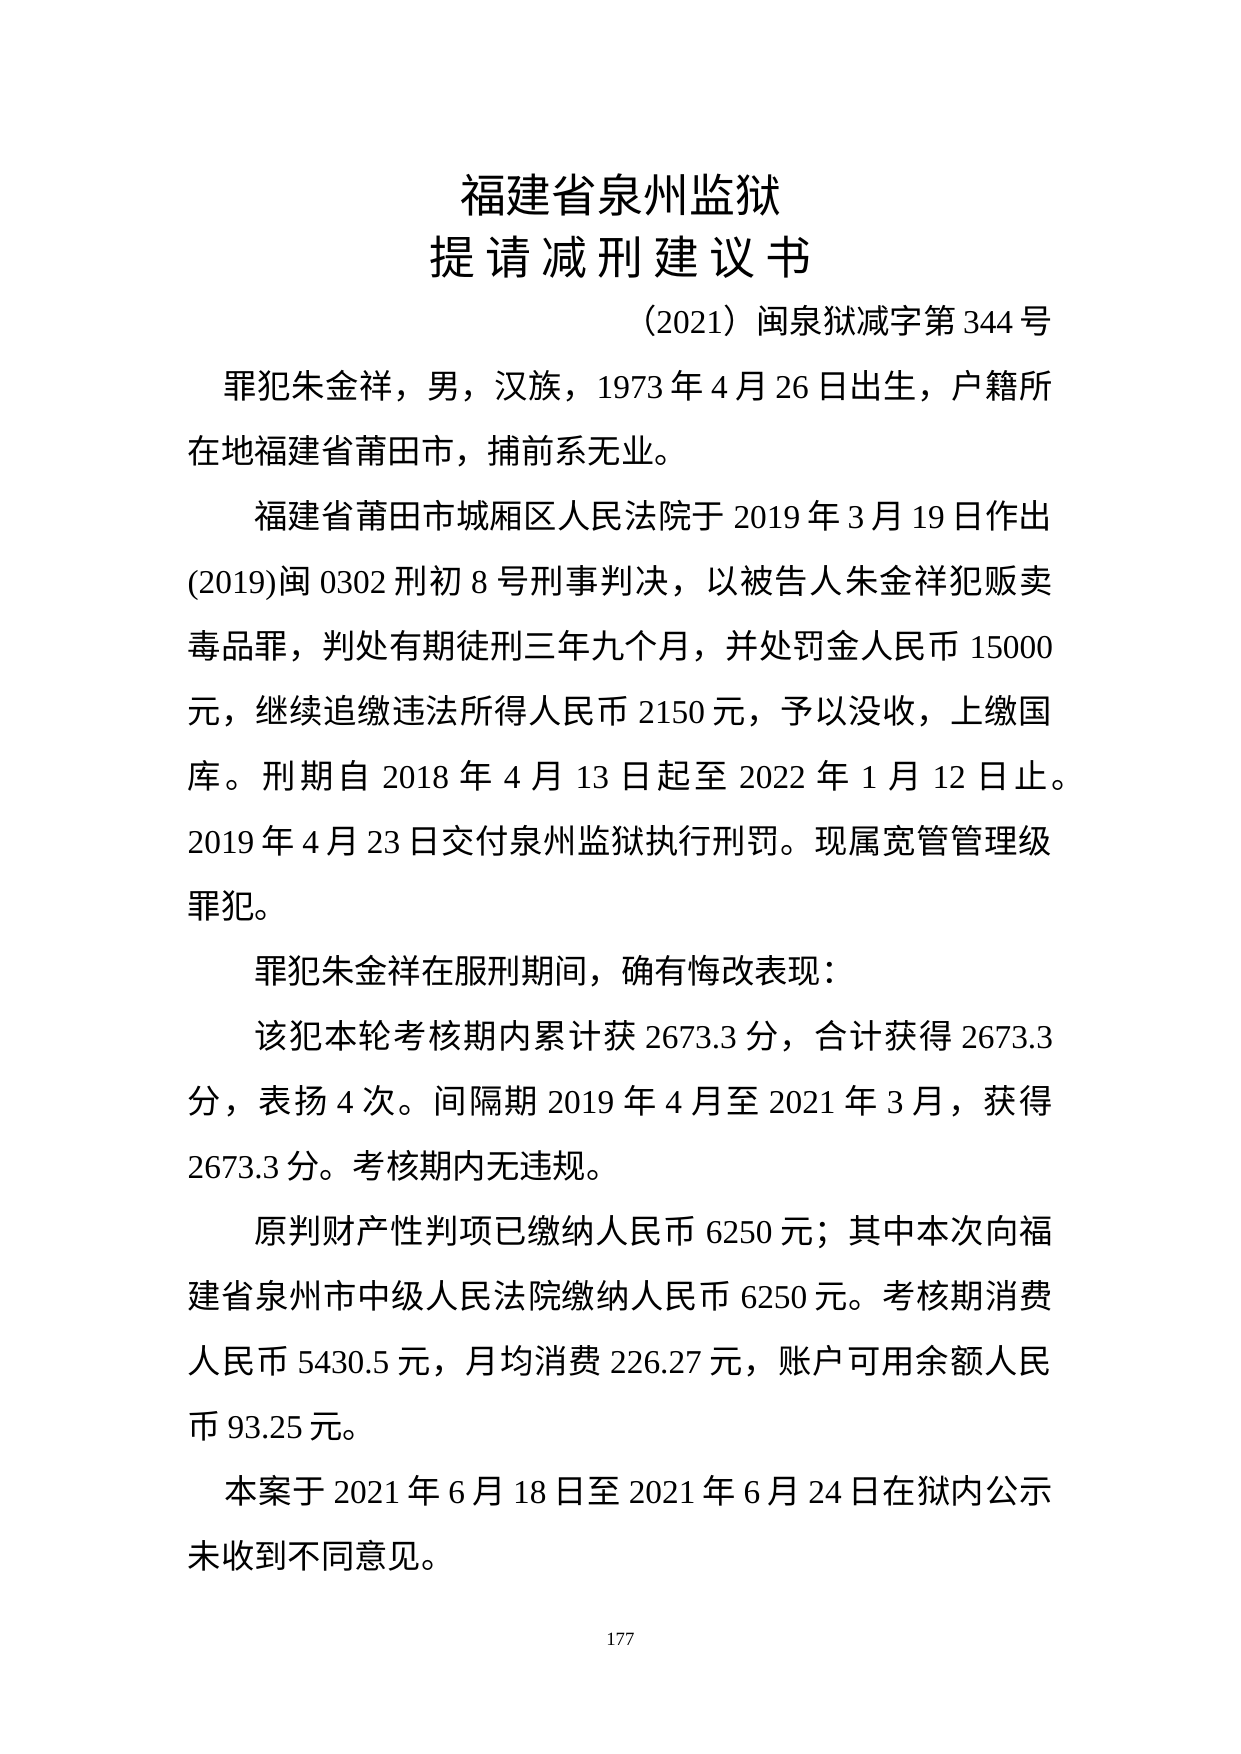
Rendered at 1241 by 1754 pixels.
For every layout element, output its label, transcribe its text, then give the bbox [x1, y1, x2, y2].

text 该犯本轮考核期内累计获2673.3分，合计获得2673.3分，表扬4次。间隔期2019年4月至2021年3月，获得2673.3分。考核期内无违规。 [187, 1002, 1053, 1197]
text 罪犯朱金祥，男，汉族，1973年4月26日出生，户籍所在地福建省莆田市，捕前系无业。 [187, 352, 1053, 482]
text 福建省泉州监狱 [187, 162, 1053, 224]
text 提 请 减 刑 建 议 书 [187, 224, 1053, 287]
text 本案于2021年6月18日至2021年6月24日在狱内公示未收到不同意见。 [187, 1457, 1053, 1587]
text 原判财产性判项已缴纳人民币6250元；其中本次向福建省泉州市中级人民法院缴纳人民币6250元。考核期消费人民币5430.5元，月均消费226.27元，账户可用余额人民币93.25元。 [187, 1197, 1053, 1457]
text 福建省莆田市城厢区人民法院于2019年3月19日作出(2019)闽0302刑初8号刑事判决，以被告人朱金祥犯贩卖毒品罪，判处有期徒刑三年九个月，并处罚金人民币15000元，继续追缴违法所得人民币2150元，予以没收，上缴国库。刑期自2018年4月13日起至2022年1月12日止。2019年4月23日交付泉州监狱执行刑罚。现属宽管管理级罪犯。 [187, 482, 1053, 937]
text 罪犯朱金祥在服刑期间，确有悔改表现： [187, 937, 1053, 1002]
text （2021）闽泉狱减字第344号 [187, 287, 1053, 352]
